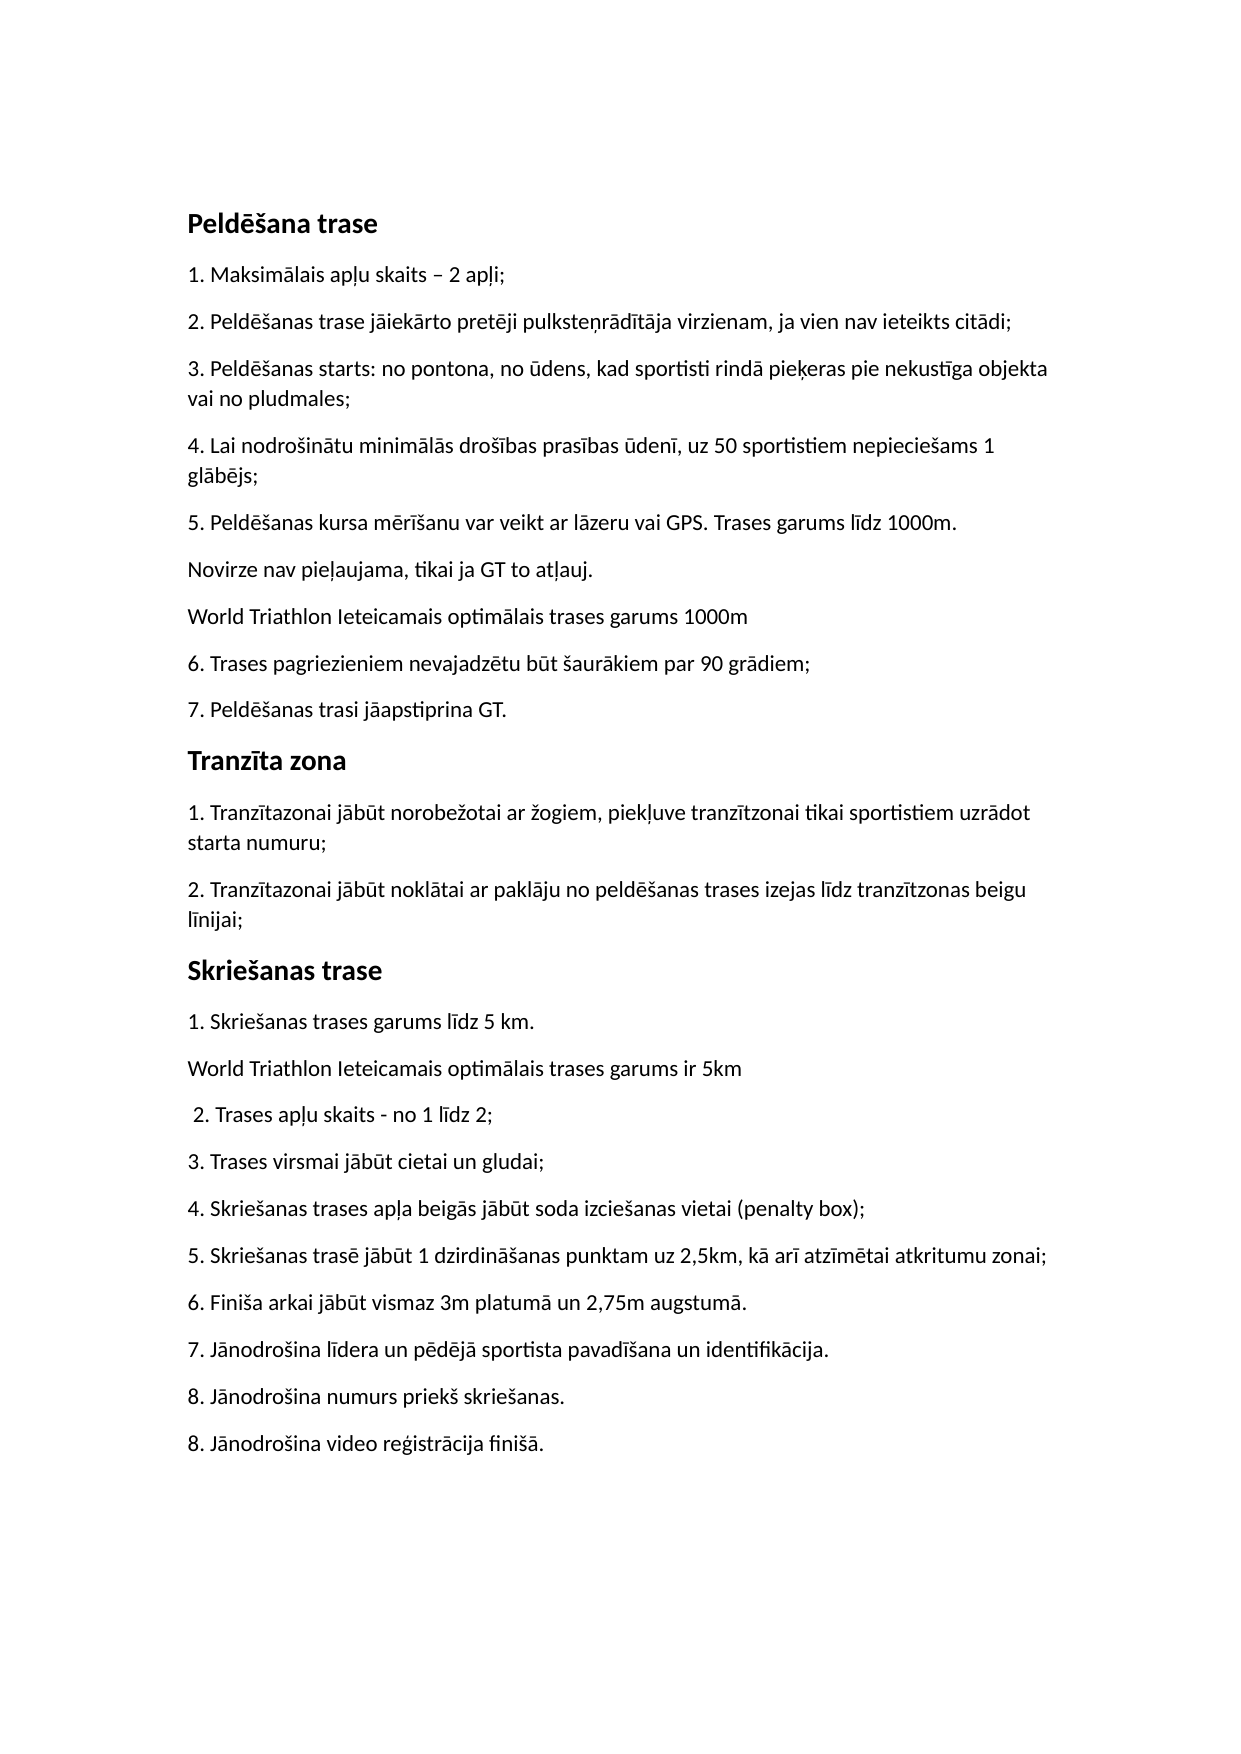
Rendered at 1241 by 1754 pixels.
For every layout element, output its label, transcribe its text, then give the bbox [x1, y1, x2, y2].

text World Triathlon Ieteicamais optimālais trases garums ir 5km [187, 1054, 1053, 1082]
text 5. Skriešanas trasē jābūt 1 dzirdināšanas punktam uz 2,5km, kā arī atzīmētai atkritumu zonai; [187, 1241, 1053, 1269]
text Peldēšana trase [187, 205, 1053, 241]
text 6. Finiša arkai jābūt vismaz 3m platumā un 2,75m augstumā. [187, 1288, 1053, 1316]
text 2. Peldēšanas trase jāiekārto pretēji pulksteņrādītāja virzienam, ja vien nav ieteikts citādi; [187, 307, 1053, 335]
text 1. Skriešanas trases garums līdz 5 km. [187, 1007, 1053, 1035]
text 8. Jānodrošina video reģistrācija finišā. [187, 1429, 1053, 1457]
text Skriešanas trase [187, 952, 1053, 987]
text 1. Tranzītazonai jābūt norobežotai ar žogiem, piekļuve tranzītzonai tikai sportistiem uzrādot starta numuru; [187, 798, 1053, 856]
text 2. Trases apļu skaits - no 1 līdz 2; [187, 1101, 1053, 1129]
text 8. Jānodrošina numurs priekš skriešanas. [187, 1382, 1053, 1410]
text 3. Peldēšanas starts: no pontona, no ūdens, kad sportisti rindā pieķeras pie nekustīga objekta vai no pludmales; [187, 354, 1053, 412]
text Novirze nav pieļaujama, tikai ja GT to atļauj. [187, 555, 1053, 583]
text 2. Tranzītazonai jābūt noklātai ar paklāju no peldēšanas trases izejas līdz tranzītzonas beigu līnijai; [187, 875, 1053, 933]
text 7. Jānodrošina līdera un pēdējā sportista pavadīšana un identifikācija. [187, 1335, 1053, 1363]
text 4. Lai nodrošinātu minimālās drošības prasības ūdenī, uz 50 sportistiem nepieciešams 1 glābējs; [187, 431, 1053, 489]
text 4. Skriešanas trases apļa beigās jābūt soda izciešanas vietai (penalty box); [187, 1194, 1053, 1222]
text World Triathlon Ieteicamais optimālais trases garums 1000m [187, 602, 1053, 630]
text Tranzīta zona [187, 742, 1053, 778]
text 3. Trases virsmai jābūt cietai un gludai; [187, 1147, 1053, 1176]
text 1. Maksimālais apļu skaits – 2 apļi; [187, 260, 1053, 288]
text 7. Peldēšanas trasi jāapstiprina GT. [187, 696, 1053, 724]
text 6. Trases pagriezieniem nevajadzētu būt šaurākiem par 90 grādiem; [187, 649, 1053, 677]
text 5. Peldēšanas kursa mērīšanu var veikt ar lāzeru vai GPS. Trases garums līdz 1000m. [187, 508, 1053, 536]
